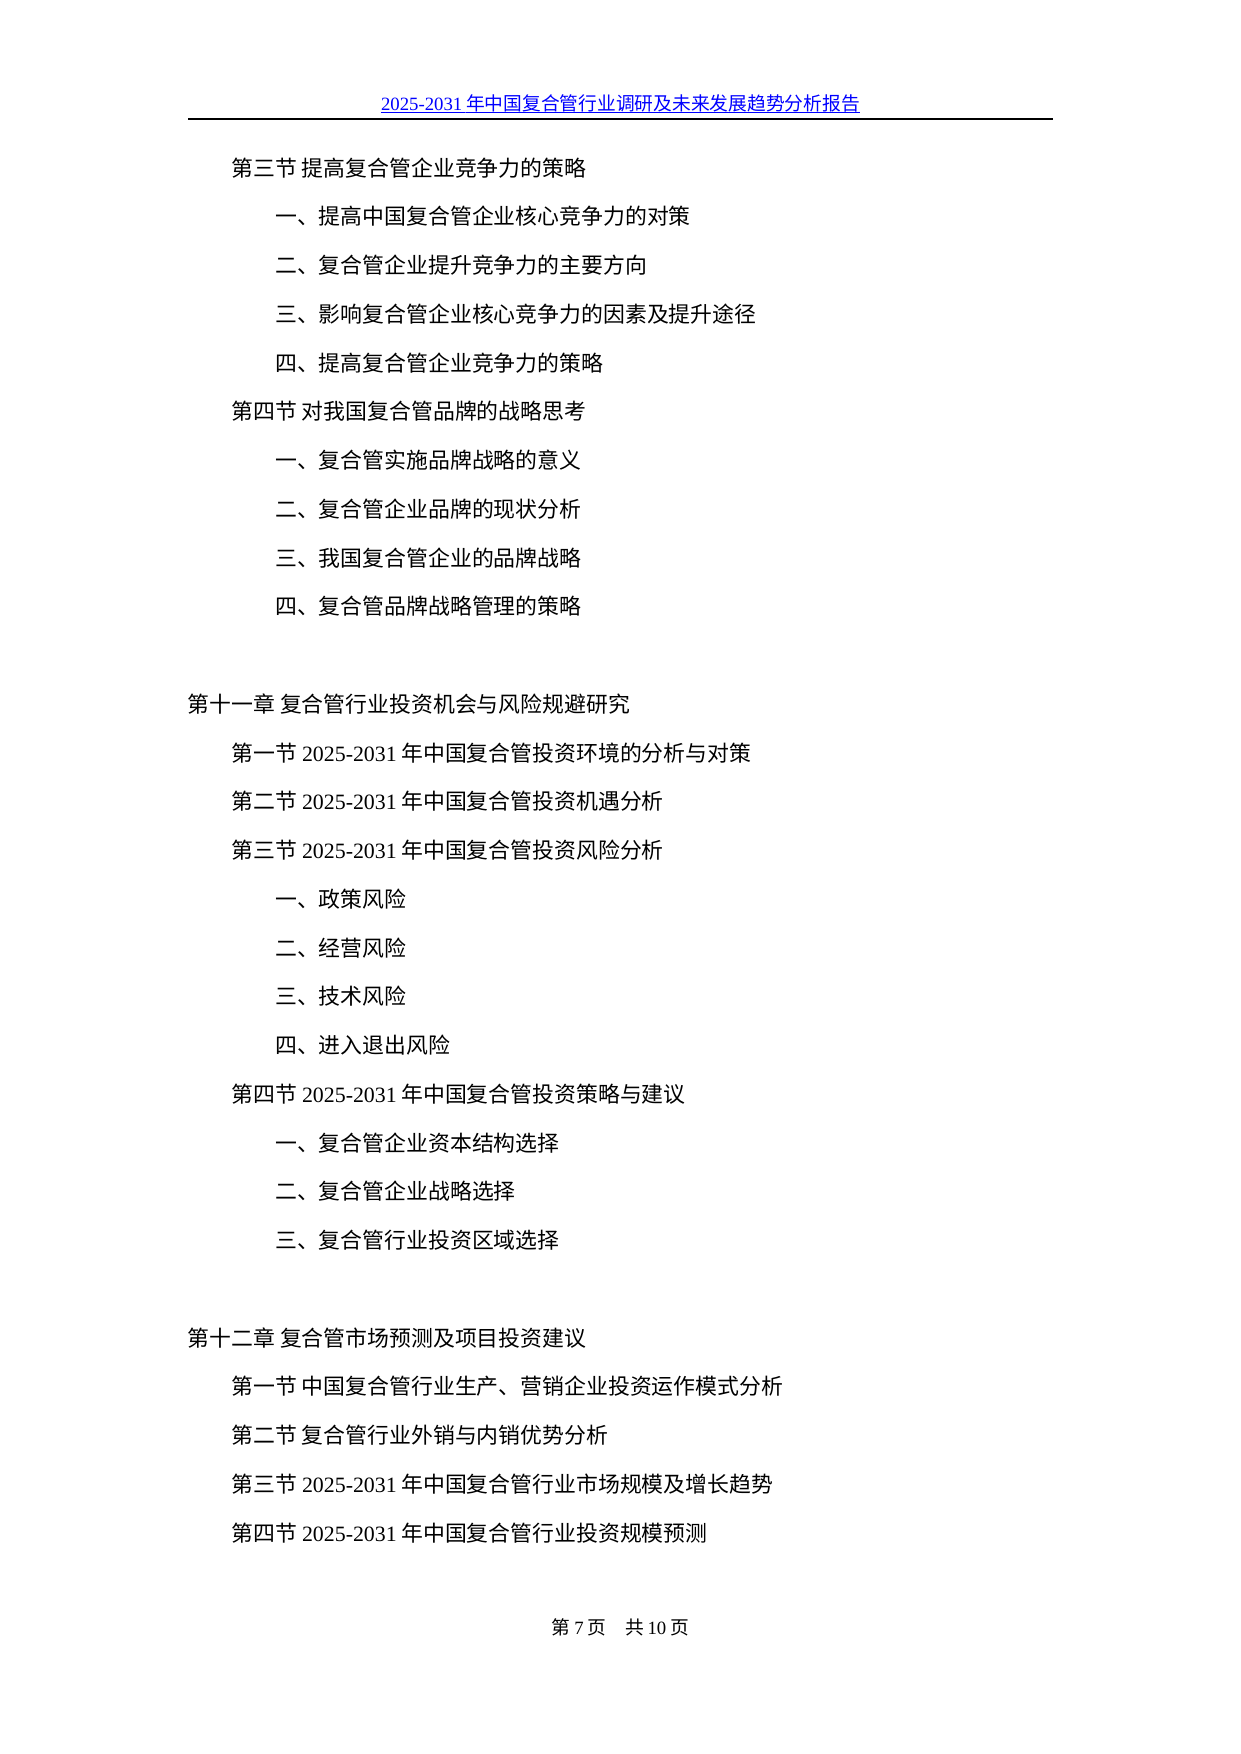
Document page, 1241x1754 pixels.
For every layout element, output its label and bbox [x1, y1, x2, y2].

text [187, 150, 1053, 1548]
